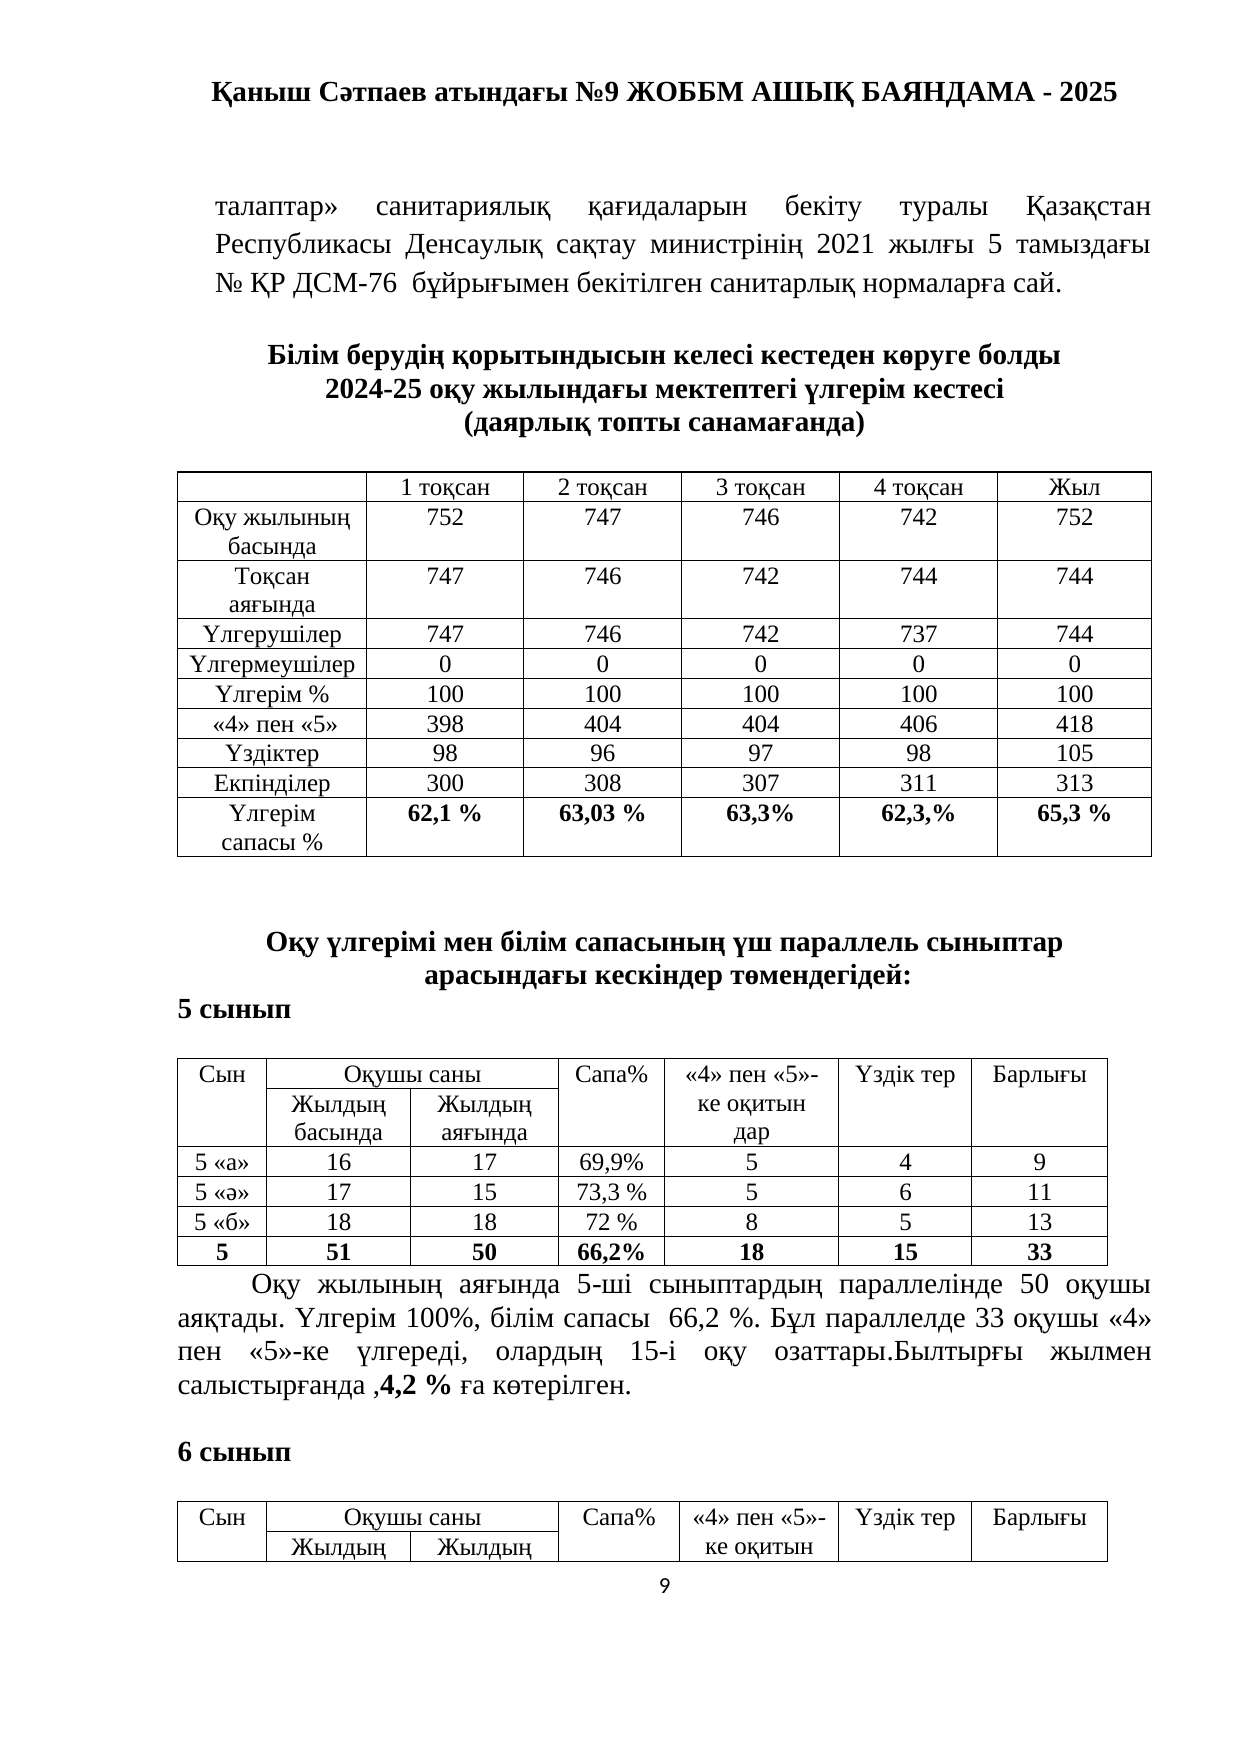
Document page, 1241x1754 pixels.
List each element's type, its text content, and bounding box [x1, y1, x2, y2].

table_cell 17 [267, 1177, 410, 1206]
table_cell 752 [998, 502, 1151, 560]
table_cell 96 [524, 739, 681, 767]
table_cell Үздіктер [178, 739, 366, 767]
table_cell 5 «б» [178, 1207, 266, 1236]
text арасындағы кескіндер төмендегідей: [177, 957, 1152, 991]
table_cell 13 [972, 1207, 1107, 1236]
table_cell 744 [998, 619, 1151, 648]
table_header 1 тоқсан [367, 473, 523, 501]
table_cell 406 [840, 709, 997, 737]
table_cell 98 [367, 739, 523, 767]
table_header Барлығы [972, 1059, 1107, 1146]
table_cell 97 [682, 739, 839, 767]
table_header Оқушы саны [267, 1059, 558, 1088]
table_cell 313 [998, 768, 1151, 797]
table_cell Тоқсан аяғында [178, 561, 366, 618]
table_cell 742 [682, 619, 839, 648]
table_cell 100 [682, 679, 839, 708]
table_cell 737 [840, 619, 997, 648]
table_cell 8 [665, 1207, 838, 1236]
table_cell 18 [411, 1207, 558, 1236]
table_cell 0 [524, 649, 681, 678]
table_cell 5 [665, 1177, 838, 1206]
table_cell 18 [267, 1207, 410, 1236]
table_cell 18 [665, 1237, 838, 1265]
text 6 сынып [177, 1434, 1152, 1468]
table_header 2 тоқсан [524, 473, 681, 501]
table_cell 5 [665, 1147, 838, 1176]
table_cell 69,9% [559, 1147, 664, 1176]
table_cell 0 [367, 649, 523, 678]
table_cell 0 [998, 649, 1151, 678]
table_cell Үлгермеушілер [178, 649, 366, 678]
table_cell 15 [411, 1177, 558, 1206]
table_cell 398 [367, 709, 523, 737]
table_cell 63,03 % [524, 798, 681, 856]
table_cell 51 [267, 1237, 410, 1265]
text 2024-25 оқу жылындағы мектептегі үлгерім кестесі [177, 371, 1152, 404]
table_cell Үлгерушілер [178, 619, 366, 648]
table_cell 16 [267, 1147, 410, 1176]
table_header [178, 473, 366, 501]
table_cell 105 [998, 739, 1151, 767]
table_cell 5 [839, 1207, 971, 1236]
table_cell Оқу жылының басында [178, 502, 366, 560]
table_cell 100 [840, 679, 997, 708]
table_cell 98 [840, 739, 997, 767]
table_cell 0 [840, 649, 997, 678]
table_header 4 тоқсан [840, 473, 997, 501]
table_header Сапа% [559, 1502, 679, 1561]
table_cell 100 [998, 679, 1151, 708]
table_header «4» пен «5»-ке оқитын дар [665, 1059, 838, 1146]
table_cell 4 [839, 1147, 971, 1176]
table_cell Үлгерім % [178, 679, 366, 708]
table_cell 747 [524, 502, 681, 560]
table_cell Екпінділер [178, 768, 366, 797]
table_cell 418 [998, 709, 1151, 737]
text Оқу жылының аяғында 5-ші сыныптардың параллелінде 50 оқушы аяқтады. Үлгерім 100%, білім сапасы 66,2 %. Бұл параллелде 33 оқушы «4» пен «5»-ке үлгереді, олардың 15-і оқу озаттары.Былтырғы жылмен салыстырғанда ,4,2 % ға көтерілген. [177, 1266, 1152, 1401]
table_cell 308 [524, 768, 681, 797]
table_cell 100 [367, 679, 523, 708]
table_cell 746 [524, 619, 681, 648]
table_cell Жылдың басында [267, 1089, 410, 1146]
table_cell 63,3% [682, 798, 839, 856]
table_cell 742 [682, 561, 839, 618]
table_cell 307 [682, 768, 839, 797]
table_cell 746 [682, 502, 839, 560]
text талаптар» санитариялық қағидаларын бекіту туралы Қазақстан Республикасы Денсаулық сақтау министрінің 2021 жылғы 5 тамыздағы № ҚР ДСМ-76 бұйрығымен бекітілген санитарлық нормаларға сай. [215, 188, 1152, 299]
text Білім берудің қорытындысын келесі кестеден көруге болды [177, 337, 1152, 371]
table_cell 50 [411, 1237, 558, 1265]
table_cell Үлгерім сапасы % [178, 798, 366, 856]
table_cell 9 [972, 1147, 1107, 1176]
table_header Үздік тер [839, 1502, 971, 1561]
table_cell 752 [367, 502, 523, 560]
table_cell 744 [840, 561, 997, 618]
table_cell 404 [682, 709, 839, 737]
table_cell 404 [524, 709, 681, 737]
table_header Үздік тер [839, 1059, 971, 1146]
table_header Сын [178, 1502, 266, 1561]
text (даярлық топты санамағанда) [177, 404, 1152, 438]
table_cell 100 [524, 679, 681, 708]
table_cell 17 [411, 1147, 558, 1176]
table_cell 65,3 % [998, 798, 1151, 856]
text 5 сынып [177, 991, 1152, 1024]
table_header «4» пен «5»-ке оқитын дар [680, 1502, 838, 1561]
table_cell 744 [998, 561, 1151, 618]
table_cell Жылдың аяғында [411, 1089, 558, 1146]
table_cell 742 [840, 502, 997, 560]
table_cell 746 [524, 561, 681, 618]
table_cell 0 [682, 649, 839, 678]
table_cell 62,3,% [840, 798, 997, 856]
table_cell 311 [840, 768, 997, 797]
table_header Оқушы саны [267, 1502, 558, 1531]
table_cell 66,2% [559, 1237, 664, 1265]
table_cell 5 «а» [178, 1147, 266, 1176]
table_cell 33 [972, 1237, 1107, 1265]
table_cell Жылдың басында [267, 1532, 410, 1561]
text Оқу үлгерімі мен білім сапасының үш параллель сыныптар [177, 924, 1152, 957]
table_cell 300 [367, 768, 523, 797]
table_cell 747 [367, 619, 523, 648]
table_header 3 тоқсан [682, 473, 839, 501]
table_cell 5 «ә» [178, 1177, 266, 1206]
table_cell 72 % [559, 1207, 664, 1236]
table_header Жыл [998, 473, 1151, 501]
table_header Барлығы [972, 1502, 1107, 1561]
table_cell Жылдың аяғында [411, 1532, 558, 1561]
table_cell 747 [367, 561, 523, 618]
table_cell 73,3 % [559, 1177, 664, 1206]
table_cell 5 [178, 1237, 266, 1265]
table_cell «4» пен «5» [178, 709, 366, 737]
table_cell 11 [972, 1177, 1107, 1206]
table_header Сын [178, 1059, 266, 1146]
table_cell 62,1 % [367, 798, 523, 856]
table_cell 15 [839, 1237, 971, 1265]
table_cell 6 [839, 1177, 971, 1206]
table_header Сапа% [559, 1059, 664, 1146]
